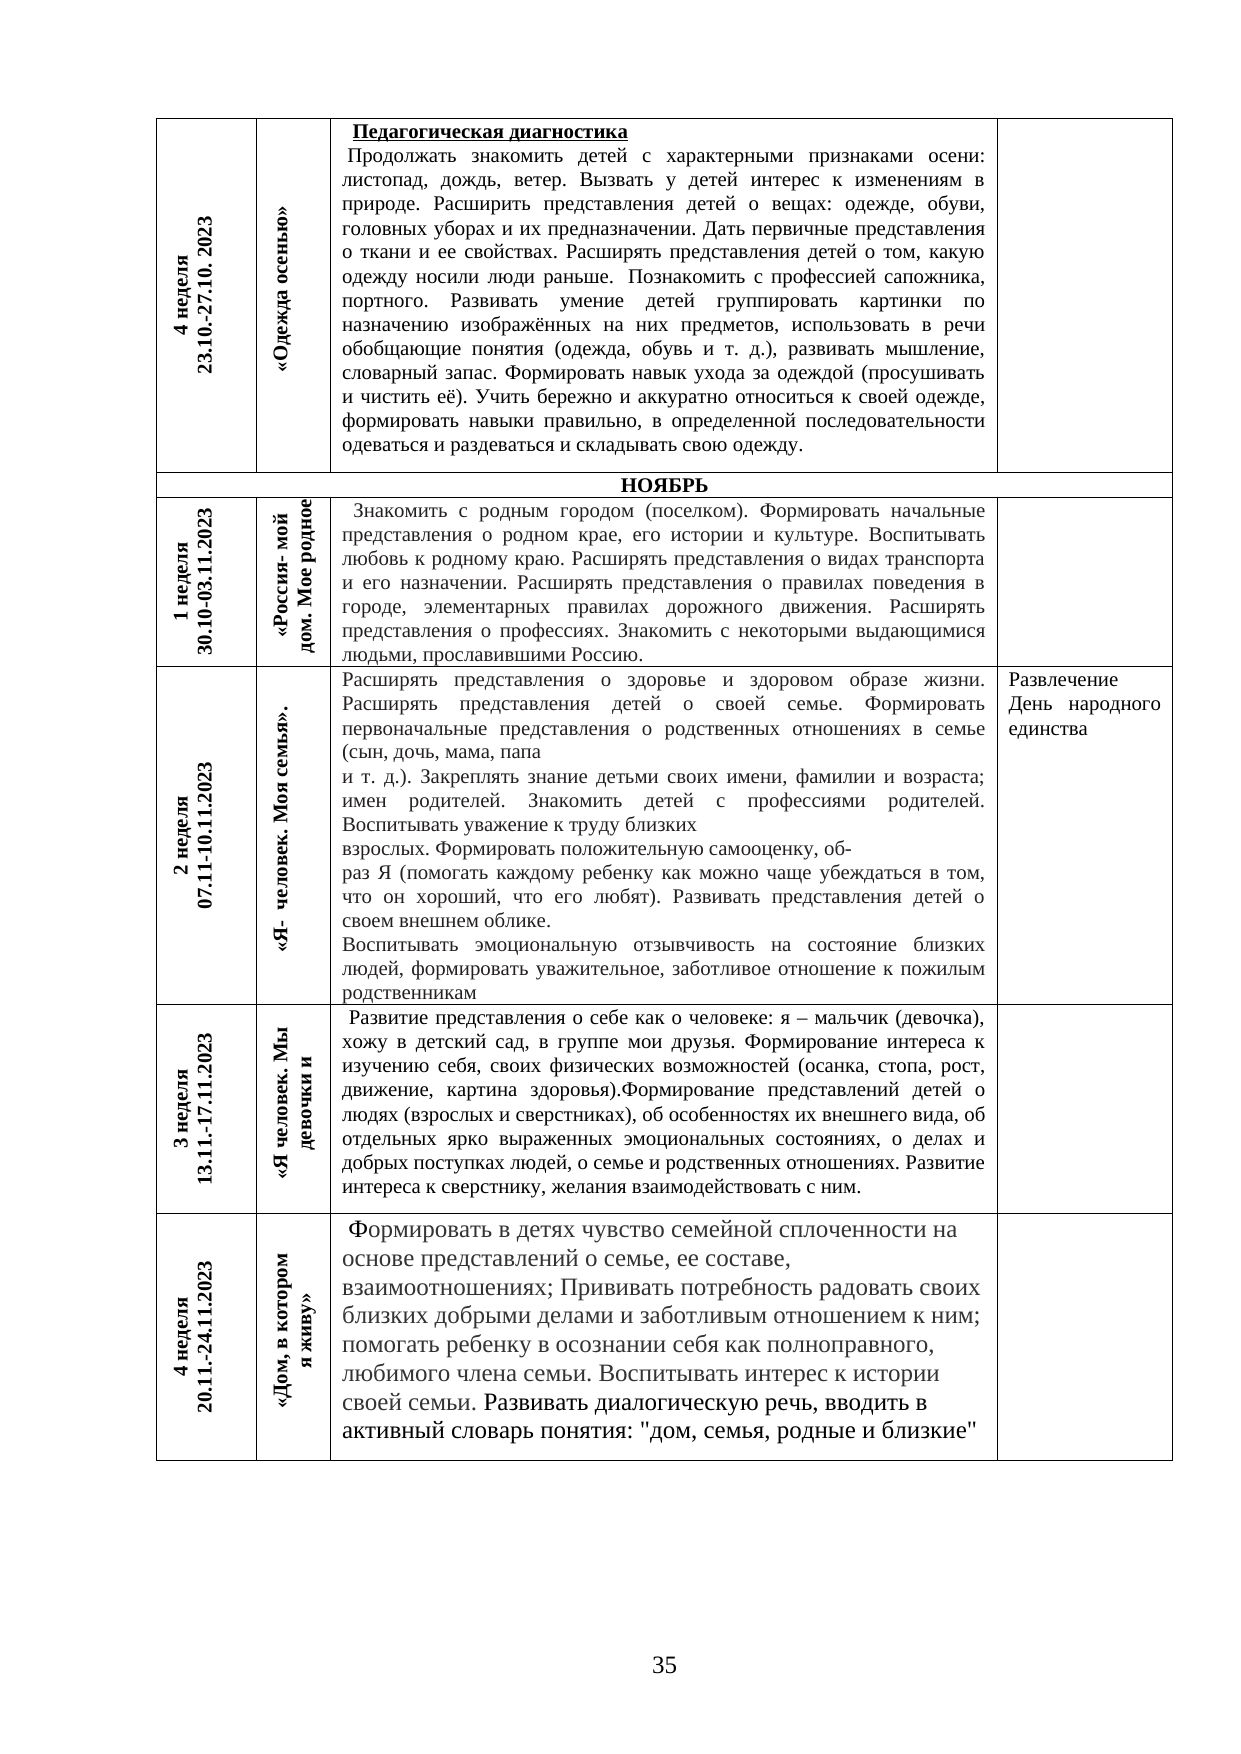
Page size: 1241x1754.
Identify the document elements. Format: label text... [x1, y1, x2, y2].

table_cell «Россия- мой дом. Мое родное село». [257, 498, 330, 666]
table_cell Формировать в детях чувство семейной сплоченности на основе представлений о семье, ее составе, взаимоотношениях; Прививать потребность радовать своих близких добрыми делами и заботливым отношением к ним; помогать ребенку в осознании себя как полноправного, любимого члена семьи. Воспитывать интерес к истории своей семьи. Развивать диалогическую речь, вводить в активный словарь понятия: "дом, семья, родные и близкие" [331, 1214, 997, 1460]
table_cell Развитие представления о себе как о человеке: я – мальчик (девочка), хожу в детский сад, в группе мои друзья. Формирование интереса к изучению себя, своих физических возможностей (осанка, стопа, рост, движение, картина здоровья).Формирование представлений детей о людях (взрослых и сверстниках), об особенностях их внешнего вида, об отдельных ярко выраженных эмоциональных состояниях, о делах и добрых поступках людей, о семье и родственных отношениях. Развитие интереса к сверстнику, желания взаимодействовать с ним. [331, 1005, 997, 1213]
table_cell 2 неделя 07.11-10.11.2023 [157, 667, 256, 1004]
table_cell [998, 498, 1172, 666]
table_cell 4 неделя 23.10.-27.10. 2023 [157, 119, 256, 472]
table_cell «Одежда осенью» [257, 119, 330, 472]
table_cell [998, 119, 1172, 472]
table_cell «Дом, в котором я живу» [257, 1214, 330, 1460]
table_cell 3 неделя 13.11.-17.11.2023 [157, 1005, 256, 1213]
table_cell [998, 1005, 1172, 1213]
table_cell [998, 1214, 1172, 1460]
table_cell «Я- человек. Моя семья». [257, 667, 330, 1004]
table_cell Расширять представления о здоровье и здоровом образе жизни. Расширять представления детей о своей семье. Формировать первоначальные представления о родственных отношениях в семье (сын, дочь, мама, папа и т. д.). Закреплять знание детьми своих имени, фамилии и возраста; имен родителей. Знакомить детей с профессиями родителей. Воспитывать уважение к труду близких взрослых. Формировать положительную самооценку, об- раз Я (помогать каждому ребенку как можно чаще убеждаться в том, что он хороший, что его любят). Развивать представления детей о своем внешнем облике. Воспитывать эмоциональную отзывчивость на состояние близких людей, формировать уважительное, заботливое отношение к пожилым родственникам [331, 667, 997, 1004]
table_cell 4 неделя 20.11.-24.11.2023 [157, 1214, 256, 1460]
table_cell 1 неделя 30.10-03.11.2023 [157, 498, 256, 666]
table_cell Знакомить с родным городом (поселком). Формировать начальные представления о родном крае, его истории и культуре. Воспитывать любовь к родному краю. Расширять представления о видах транспорта и его назначении. Расширять представления о правилах поведения в городе, элементарных правилах дорожного движения. Расширять представления о профессиях. Знакомить с некоторыми выдающимися людьми, прославившими Россию. [331, 498, 997, 666]
table_cell Развлечение День народного единства [998, 667, 1172, 1004]
table_cell Педагогическая диагностика Продолжать знакомить детей с характерными признаками осени: листопад, дождь, ветер. Вызвать у детей интерес к изменениям в природе. Расширить представления детей о вещах: одежде, обуви, головных уборах и их предназначении. Дать первичные представления о ткани и ее свойствах. Расширять представления детей о том, какую одежду носили люди раньше. Познакомить с профессией сапожника, портного. Развивать умение детей группировать картинки по назначению изображённых на них предметов, использовать в речи обобщающие понятия (одежда, обувь и т. д.), развивать мышление, словарный запас. Формировать навык ухода за одеждой (просушивать и чистить её). Учить бережно и аккуратно относиться к своей одежде, формировать навыки правильно, в определенной последовательности одеваться и раздеваться и складывать свою одежду. [331, 119, 997, 472]
table_cell НОЯБРЬ [157, 473, 1172, 497]
table_cell «Я человек. Мы девочки и мальчики.» мальчики» [257, 1005, 330, 1213]
